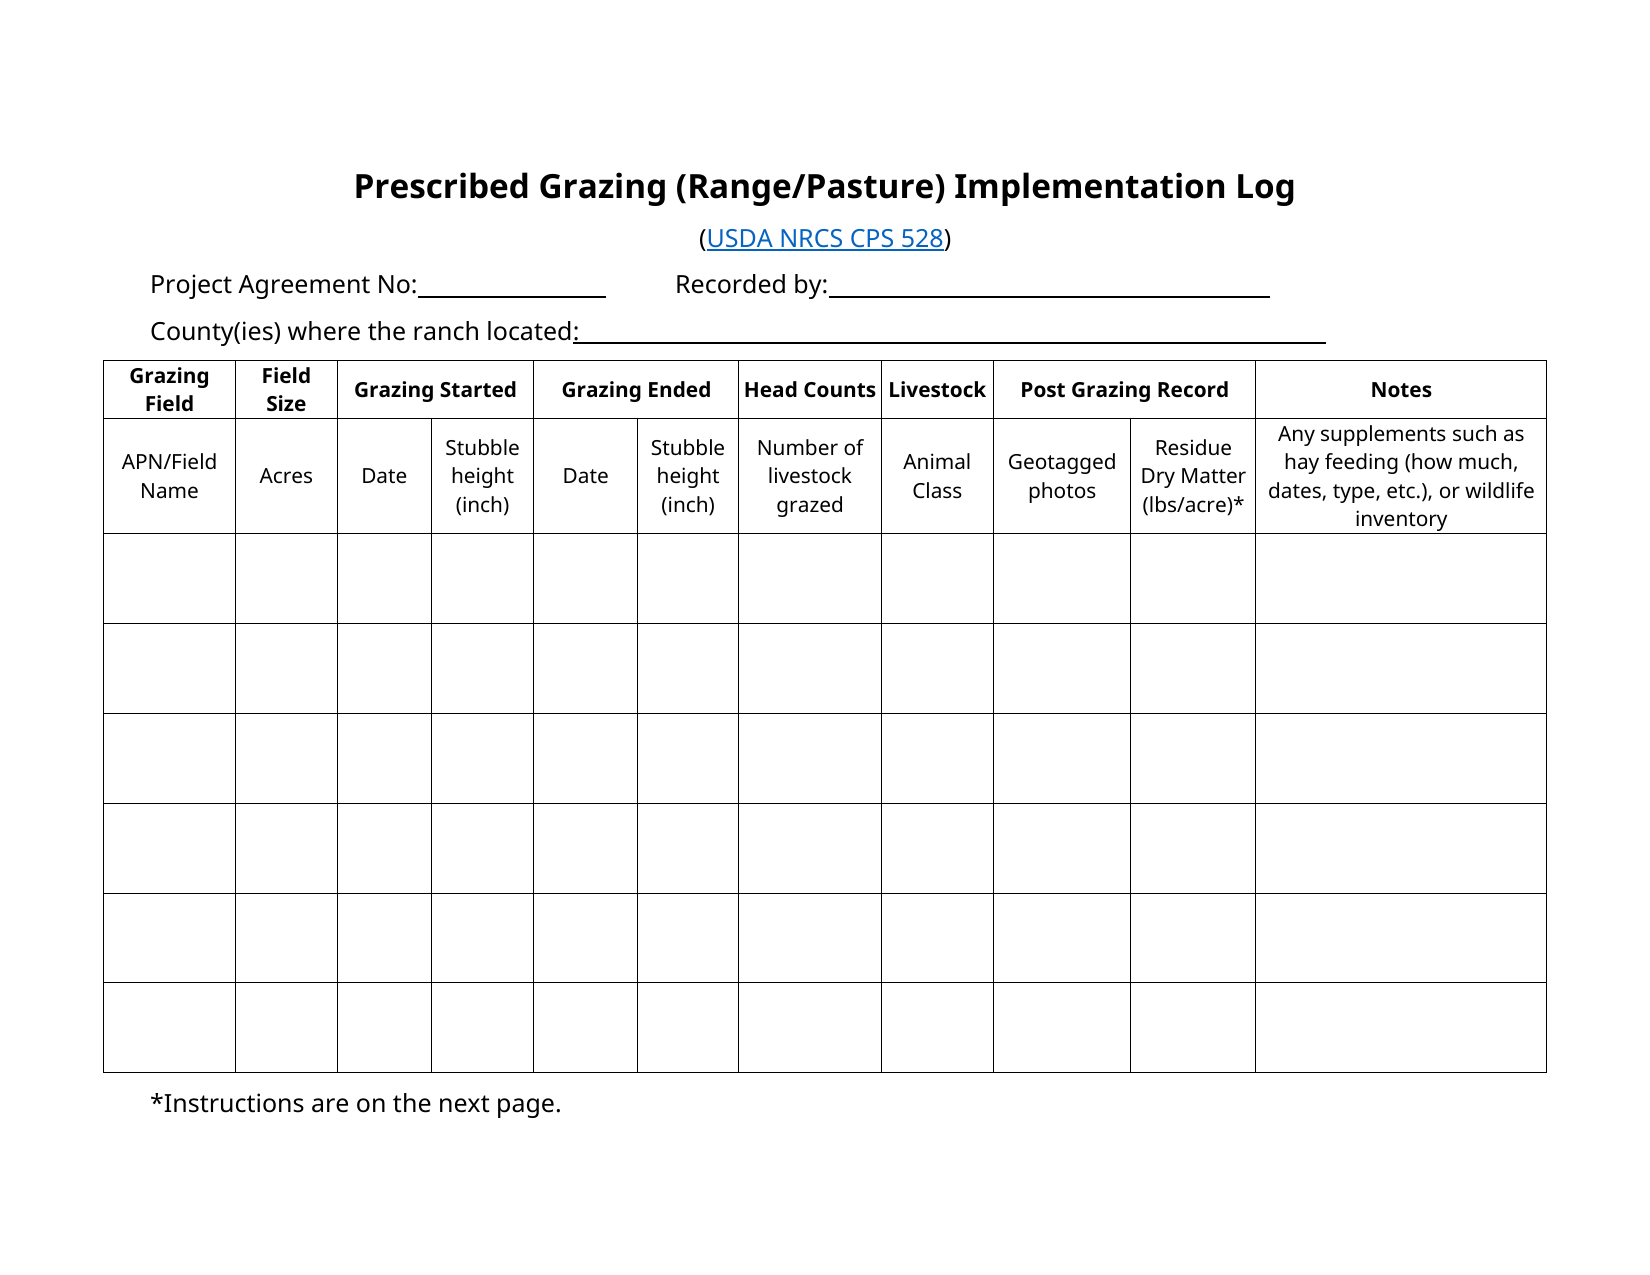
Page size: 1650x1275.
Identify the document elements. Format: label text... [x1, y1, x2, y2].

table_cell [338, 983, 431, 1072]
table_cell Residue Dry Matter (lbs/acre)* [1131, 419, 1255, 533]
table_cell Date [338, 419, 431, 533]
table_header Grazing Ended [534, 361, 738, 418]
table_cell [432, 894, 533, 982]
table_cell [994, 804, 1130, 892]
table_cell [638, 983, 738, 1072]
table_cell Date [534, 419, 637, 533]
table_cell [739, 714, 881, 802]
table_cell [104, 983, 235, 1072]
table_cell [534, 534, 637, 623]
table_cell [739, 804, 881, 892]
table_header Head Counts [739, 361, 881, 418]
table_cell [432, 714, 533, 802]
table_cell [534, 804, 637, 892]
table_cell [1256, 534, 1546, 623]
table_cell [1256, 714, 1546, 802]
table_cell [534, 894, 637, 982]
text *Instructions are on the next page. [150, 1086, 1500, 1120]
table_cell [739, 894, 881, 982]
table_cell [994, 983, 1130, 1072]
table_cell [338, 714, 431, 802]
table_cell Any supplements such as hay feeding (how much, dates, type, etc.), or wildlife inventory [1256, 419, 1546, 533]
table_cell [338, 534, 431, 623]
table_cell [432, 624, 533, 713]
table_cell [882, 534, 993, 623]
table_cell [432, 534, 533, 623]
table_cell Geotagged photos [994, 419, 1130, 533]
table_cell [1131, 714, 1255, 802]
table_header Notes [1256, 361, 1546, 418]
table_cell [236, 894, 337, 982]
table_cell Number of livestock grazed [739, 419, 881, 533]
text County(ies) where the ranch located: [150, 313, 1500, 348]
table_cell [994, 714, 1130, 802]
table_cell [638, 894, 738, 982]
table_cell [534, 983, 637, 1072]
table_cell [994, 624, 1130, 713]
table_cell [739, 983, 881, 1072]
table_cell [104, 714, 235, 802]
table_cell [739, 534, 881, 623]
table_cell [882, 804, 993, 892]
table_cell [1131, 894, 1255, 982]
table_cell [882, 983, 993, 1072]
table_cell [882, 894, 993, 982]
table_cell [104, 804, 235, 892]
table_cell Stubble height (inch) [432, 419, 533, 533]
table_cell [236, 804, 337, 892]
table_header Grazing Field [104, 361, 235, 418]
table_cell Acres [236, 419, 337, 533]
text Prescribed Grazing (Range/Pasture) Implementation Log [150, 162, 1500, 208]
table_cell [1131, 624, 1255, 713]
table_cell [1131, 534, 1255, 623]
table_cell [104, 534, 235, 623]
table_cell [432, 983, 533, 1072]
text (USDA NRCS CPS 528) [150, 220, 1500, 254]
table_cell [236, 983, 337, 1072]
table_cell [882, 624, 993, 713]
table_cell [1131, 983, 1255, 1072]
table_cell [739, 624, 881, 713]
table_cell Animal Class [882, 419, 993, 533]
table_cell [882, 714, 993, 802]
text Project Agreement No: Recorded by: [150, 267, 1500, 301]
table_cell [994, 534, 1130, 623]
table_cell [638, 534, 738, 623]
table_cell [104, 624, 235, 713]
table_cell [638, 714, 738, 802]
table_cell [638, 624, 738, 713]
table_cell [1256, 983, 1546, 1072]
table_header Field Size [236, 361, 337, 418]
table_cell [1131, 804, 1255, 892]
table_cell [638, 804, 738, 892]
table_cell [994, 894, 1130, 982]
table_cell [236, 714, 337, 802]
table_cell [1256, 624, 1546, 713]
table_header Grazing Started [338, 361, 533, 418]
table_cell [236, 534, 337, 623]
table_header Livestock [882, 361, 993, 418]
table_cell [1256, 804, 1546, 892]
table_cell [338, 894, 431, 982]
table_cell APN/Field Name [104, 419, 235, 533]
table_header Post Grazing Record [994, 361, 1255, 418]
table_cell [534, 624, 637, 713]
table_cell [534, 714, 637, 802]
table_cell [104, 894, 235, 982]
table_cell [338, 624, 431, 713]
table_cell [338, 804, 431, 892]
table_cell [1256, 894, 1546, 982]
table_cell [432, 804, 533, 892]
table_cell [236, 624, 337, 713]
table_cell Stubble height (inch) [638, 419, 738, 533]
